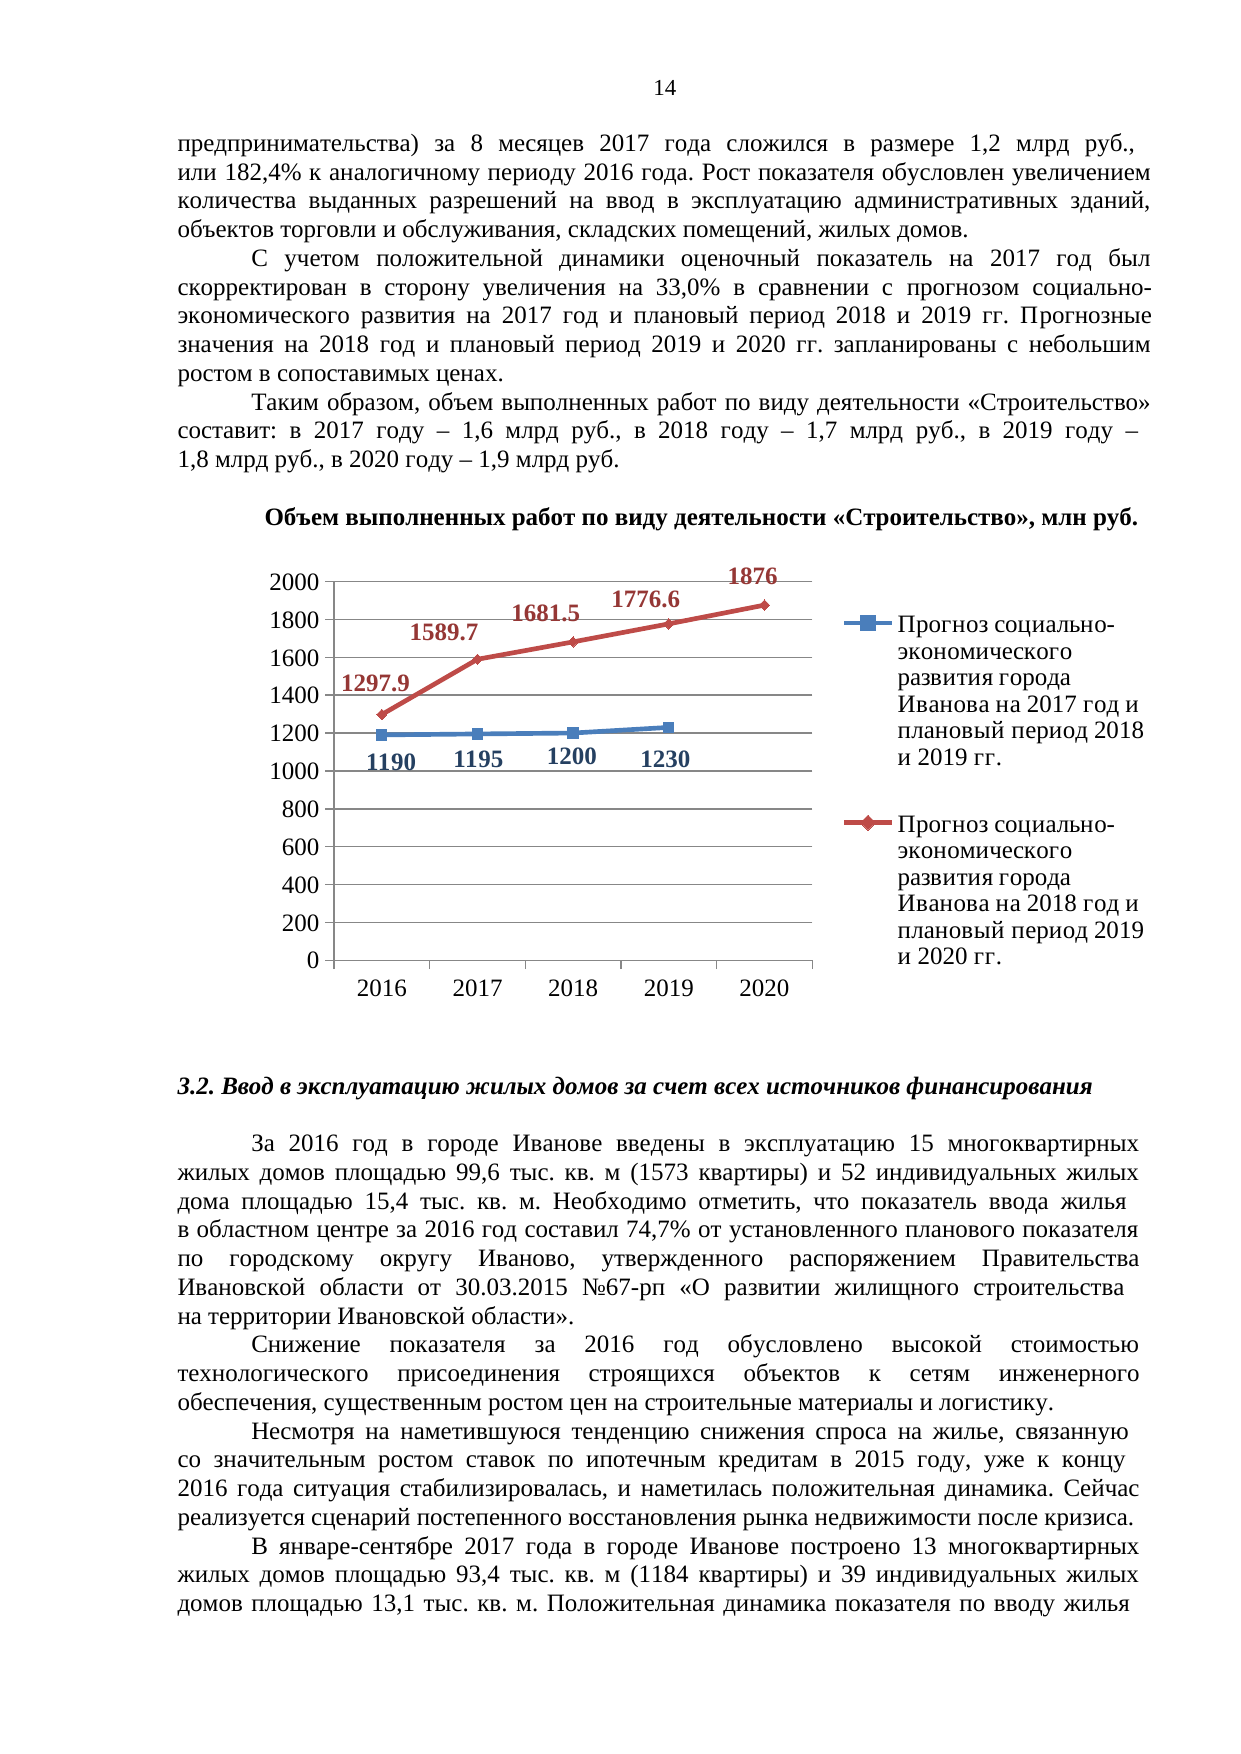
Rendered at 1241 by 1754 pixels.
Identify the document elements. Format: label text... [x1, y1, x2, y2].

text Объем выполненных работ по виду деятельности «Строительство», млн руб. [177, 502, 1152, 531]
text С учетом положительной динамики оценочный показатель на 2017 год был скорректирован в сторону увеличения на 33,0% в сравнении с прогнозом социально-экономического развития на 2017 год и плановый период 2018 и 2019 гг. Прогнозные значения на 2018 год и плановый период 2019 и 2020 гг. запланированы с небольшим ростом в сопоставимых ценах. [177, 243, 1152, 387]
text За 2016 год в городе Иванове введены в эксплуатацию 15 многоквартирных жилых домов площадью 99,6 тыс. кв. м (1573 квартиры) и 52 индивидуальных жилых дома площадью 15,4 тыс. кв. м. Необходимо отметить, что показатель ввода жилья в областном центре за 2016 год составил 74,7% от установленного планового показателя по городскому округу Иваново, утвержденного распоряжением Правительства Ивановской области от 30.03.2015 №67-рп «О развитии жилищного строительства на территории Ивановской области». [177, 1128, 1140, 1329]
text Несмотря на наметившуюся тенденцию снижения спроса на жилье, связанную со значительным ростом ставок по ипотечным кредитам в 2015 году, уже к концу 2016 года ситуация стабилизировалась, и наметилась положительная динамика. Сейчас реализуется сценарий постепенного восстановления рынка недвижимости после кризиса. [177, 1416, 1140, 1531]
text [177, 128, 1152, 243]
text Таким образом, объем выполненных работ по виду деятельности «Строительство» составит: в 2017 году – 1,6 млрд руб., в 2018 году – 1,7 млрд руб., в 2019 году – 1,8 млрд руб., в 2020 году – 1,9 млрд руб. [177, 387, 1152, 473]
text 3.2. Ввод в эксплуатацию жилых домов за счет всех источников финансирования [177, 1071, 1152, 1099]
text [177, 1531, 1140, 1617]
text Снижение показателя за 2016 год обусловлено высокой стоимостью технологического присоединения строящихся объектов к сетям инженерного обеспечения, существенным ростом цен на строительные материалы и логистику. [177, 1329, 1140, 1416]
